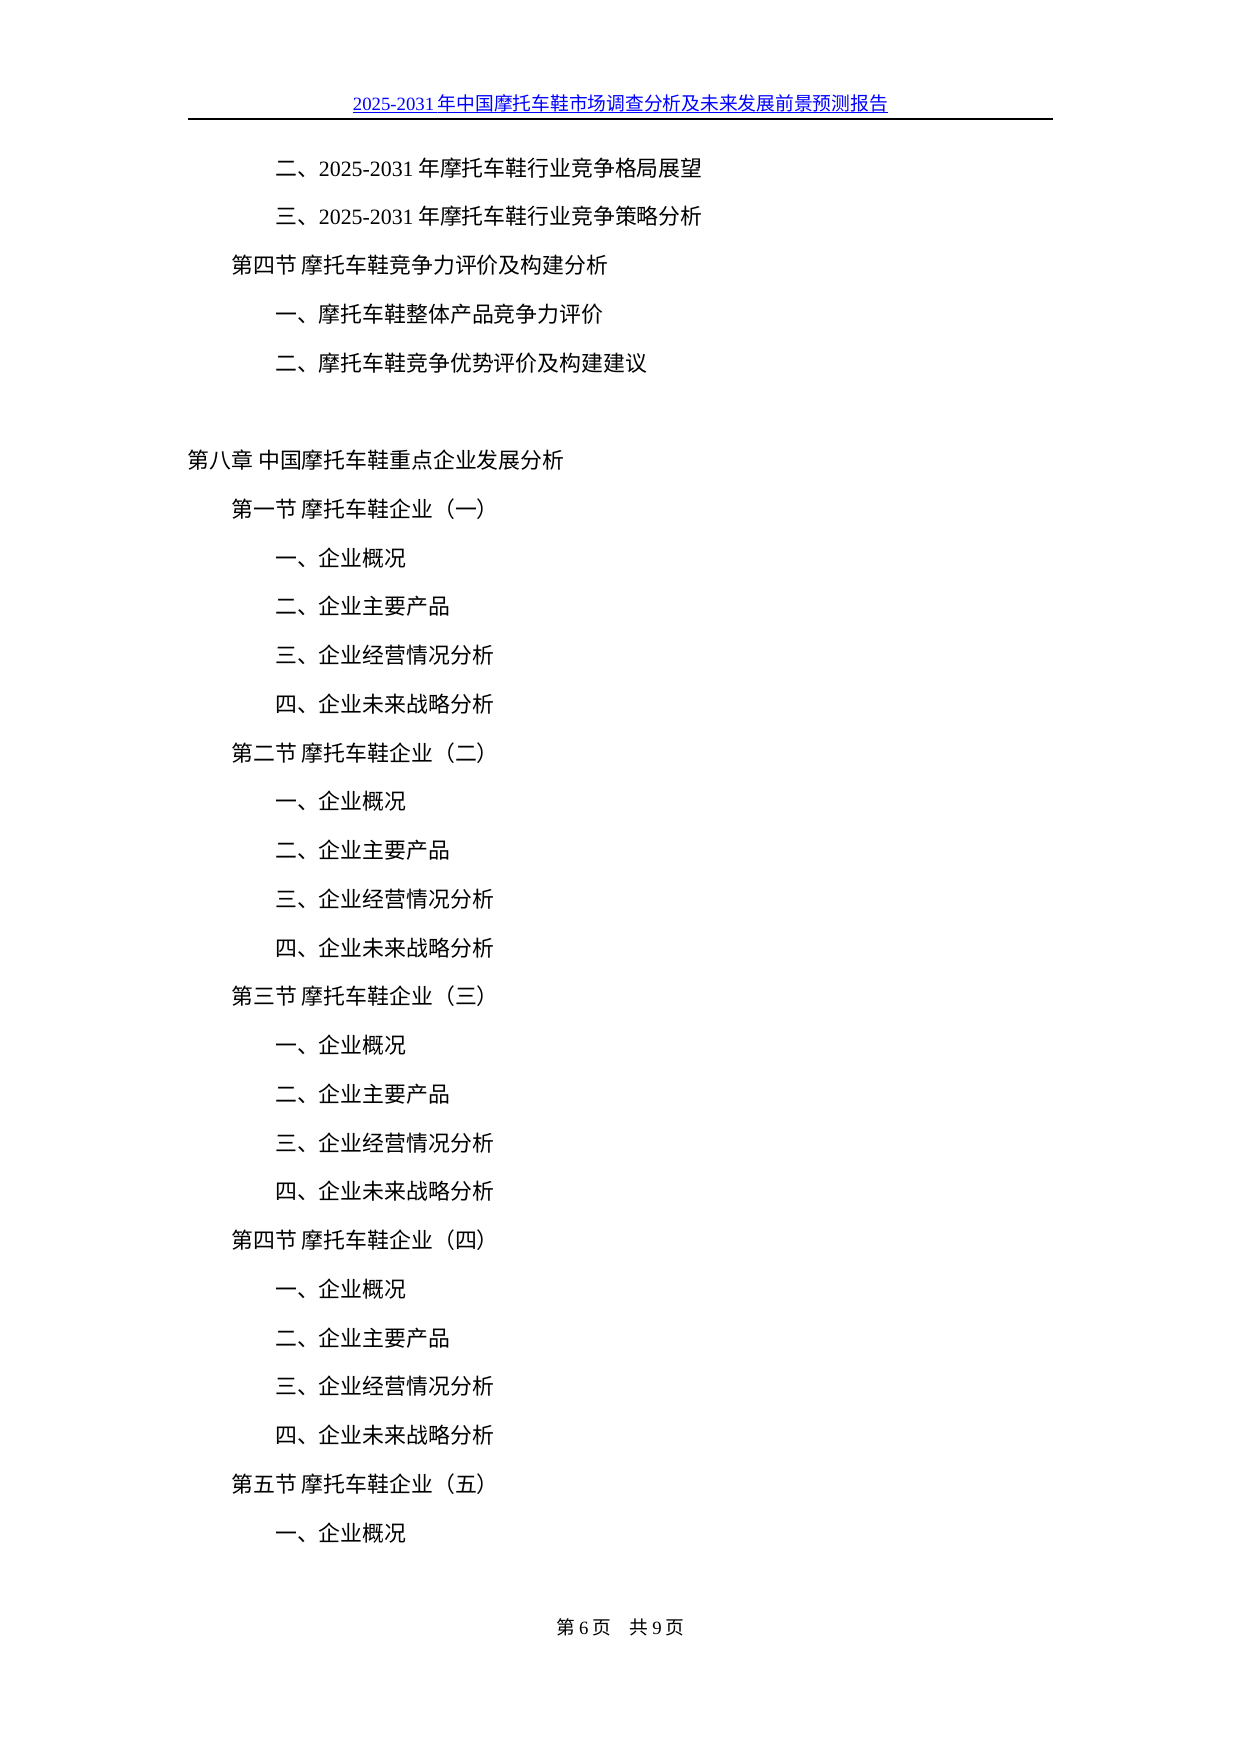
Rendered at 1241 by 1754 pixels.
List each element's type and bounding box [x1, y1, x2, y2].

text [187, 150, 1053, 1548]
